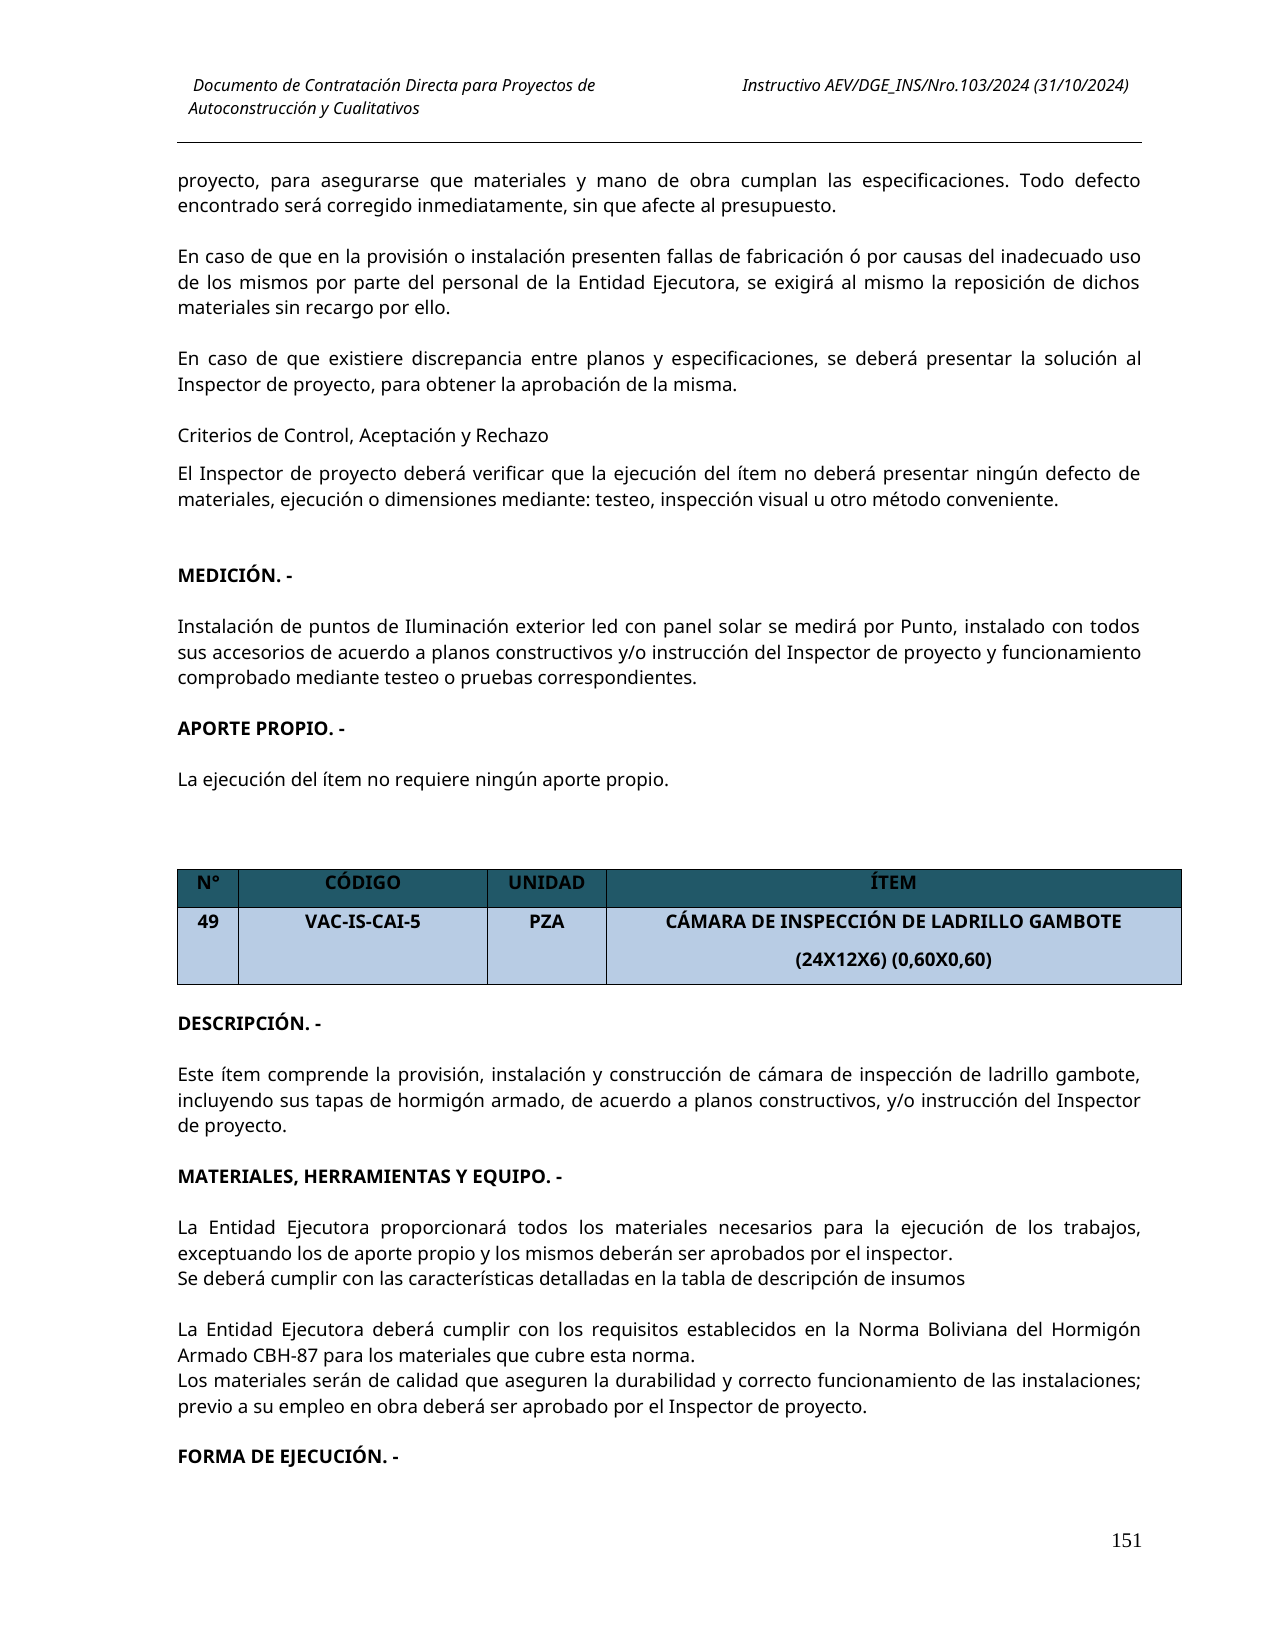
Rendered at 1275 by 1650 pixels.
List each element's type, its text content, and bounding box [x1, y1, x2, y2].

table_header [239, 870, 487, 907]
text Los materiales serán de calidad que aseguren la durabilidad y correcto funcionamiento de las instalaciones; previo a su empleo en obra deberá ser aprobado por el Inspector de proyecto. [177, 1368, 1142, 1419]
text La Entidad Ejecutora deberá cumplir con los requisitos establecidos en la Norma Boliviana del Hormigón Armado CBH-87 para los materiales que cubre esta norma. [177, 1317, 1142, 1368]
text MATERIALES, HERRAMIENTAS Y EQUIPO. - [177, 1164, 1142, 1189]
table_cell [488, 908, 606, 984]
text La ejecución del ítem no requiere ningún aporte propio. [177, 767, 1142, 792]
text Este ítem comprende la provisión, instalación y construcción de cámara de inspección de ladrillo gambote, incluyendo sus tapas de hormigón armado, de acuerdo a planos constructivos, y/o instrucción del Inspector de proyecto. [177, 1062, 1142, 1138]
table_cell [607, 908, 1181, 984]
text Se deberá cumplir con las características detalladas en la tabla de descripción de insumos [177, 1266, 1142, 1291]
text APORTE PROPIO. - [177, 716, 1142, 741]
text La Entidad Ejecutora proporcionará todos los materiales necesarios para la ejecución de los trabajos, exceptuando los de aporte propio y los mismos deberán ser aprobados por el inspector. [177, 1215, 1142, 1266]
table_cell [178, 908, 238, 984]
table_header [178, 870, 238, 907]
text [177, 167, 1142, 218]
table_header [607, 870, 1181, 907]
text En caso de que en la provisión o instalación presenten fallas de fabricación ó por causas del inadecuado uso de los mismos por parte del personal de la Entidad Ejecutora, se exigirá al mismo la reposición de dichos materiales sin recargo por ello. [177, 244, 1142, 320]
text El Inspector de proyecto deberá verificar que la ejecución del ítem no deberá presentar ningún defecto de materiales, ejecución o dimensiones mediante: testeo, inspección visual u otro método conveniente. [177, 460, 1142, 511]
text En caso de que existiere discrepancia entre planos y especificaciones, se deberá presentar la solución al Inspector de proyecto, para obtener la aprobación de la misma. [177, 346, 1142, 397]
text MEDICIÓN. - [177, 562, 1142, 588]
text FORMA DE EJECUCIÓN. - [177, 1443, 1142, 1468]
text Instalación de puntos de Iluminación exterior led con panel solar se medirá por Punto, instalado con todos sus accesorios de acuerdo a planos constructivos y/o instrucción del Inspector de proyecto y funcionamiento comprobado mediante testeo o pruebas correspondientes. [177, 613, 1142, 690]
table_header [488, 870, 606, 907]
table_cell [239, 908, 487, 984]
text DESCRIPCIÓN. - [177, 1011, 1142, 1036]
text Criterios de Control, Aceptación y Rechazo [177, 422, 1142, 448]
